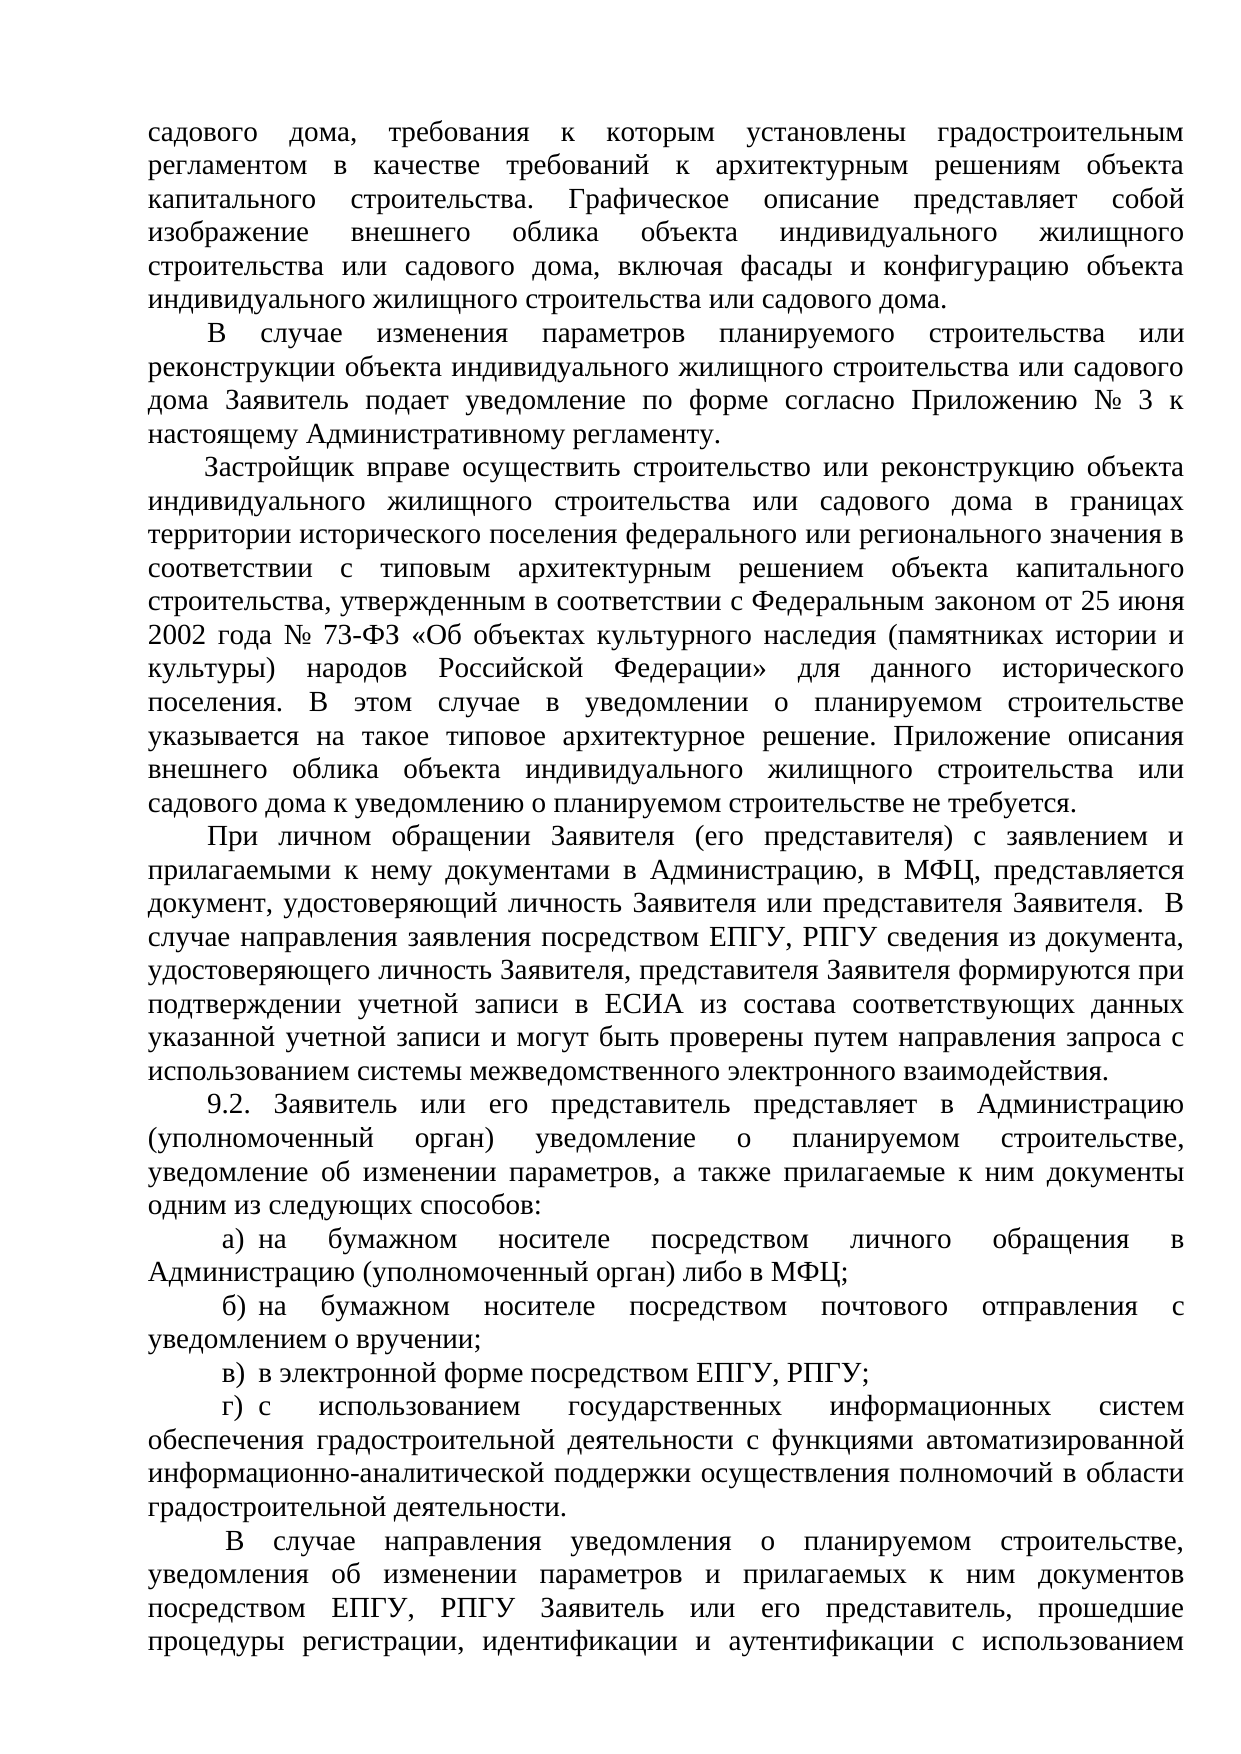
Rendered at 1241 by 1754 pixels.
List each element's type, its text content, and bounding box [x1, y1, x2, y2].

text 9.2. Заявитель или его представитель представляет в Администрацию (уполномоченный орган) уведомление о планируемом строительстве, уведомление об изменении параметров, а также прилагаемые к ним документы одним из следующих способов: [148, 1087, 1185, 1221]
text В случае изменения параметров планируемого строительства или реконструкции объекта индивидуального жилищного строительства или садового дома Заявитель подает уведомление по форме согласно Приложению № 3 к настоящему Административному регламенту. [148, 315, 1185, 449]
text Застройщик вправе осуществить строительство или реконструкцию объекта индивидуального жилищного строительства или садового дома в границах территории исторического поселения федерального или регионального значения в соответствии с типовым архитектурным решением объекта капитального строительства, утвержденным в соответствии с Федеральным законом от 25 июня 2002 года № 73-ФЗ «Об объектах культурного наследия (памятниках истории и культуры) народов Российской Федерации» для данного исторического поселения. В этом случае в уведомлении о планируемом строительстве указывается на такое типовое архитектурное решение. Приложение описания внешнего облика объекта индивидуального жилищного строительства или садового дома к уведомлению о планируемом строительстве не требуется. [148, 449, 1185, 818]
list в электронной форме посредством ЕПГУ, РПГУ; [148, 1355, 1185, 1388]
list на бумажном носителе посредством личного обращения в Администрацию (уполномоченный орган) либо в МФЦ; [148, 1221, 1185, 1288]
list на бумажном носителе посредством почтового отправления с уведомлением о вручении; [148, 1288, 1185, 1355]
list с использованием государственных информационных систем обеспечения градостроительной деятельности с функциями автоматизированной информационно-аналитической поддержки осуществления полномочий в области градостроительной деятельности. [148, 1388, 1185, 1523]
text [148, 114, 1185, 315]
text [148, 1523, 1185, 1657]
text При личном обращении Заявителя (его представителя) с заявлением и прилагаемыми к нему документами в Администрацию, в МФЦ, представляется документ, удостоверяющий личность Заявителя или представителя Заявителя. В случае направления заявления посредством ЕПГУ, РПГУ сведения из документа, удостоверяющего личность Заявителя, представителя Заявителя формируются при подтверждении учетной записи в ЕСИА из состава соответствующих данных указанной учетной записи и могут быть проверены путем направления запроса с использованием системы межведомственного электронного взаимодействия. [148, 818, 1185, 1087]
